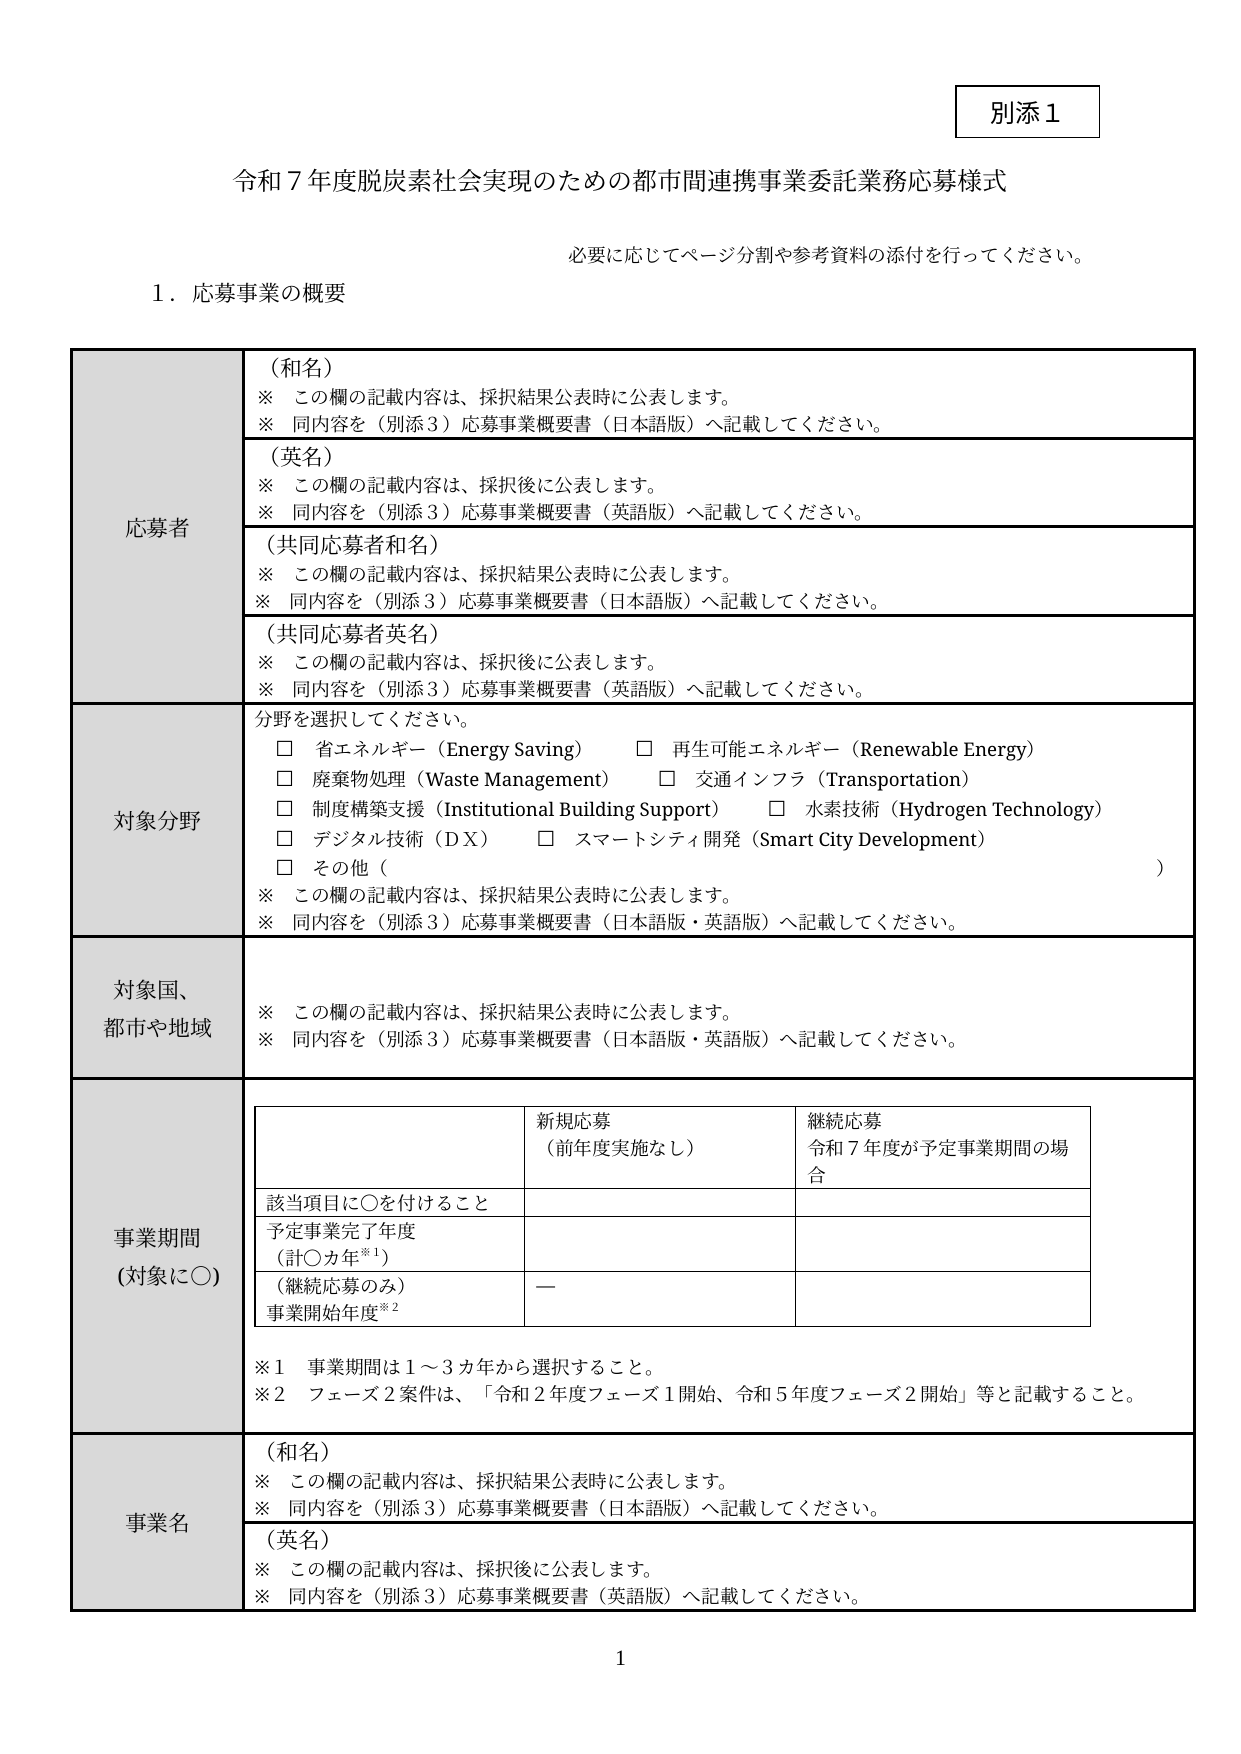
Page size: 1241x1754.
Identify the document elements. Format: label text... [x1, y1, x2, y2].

table_cell 事業期間 (対象に○) [73, 1080, 242, 1432]
table_header 応募者 [73, 351, 242, 702]
table_cell （英名） ※ この欄の記載内容は、採択後に公表します。 ※ 同内容を（別添３）応募事業概要書（英語版）へ記載してください。 [245, 440, 1193, 525]
text 必要に応じてページ分割や参考資料の添付を行ってください。 [148, 236, 1092, 273]
table_cell 分野を選択してください。 省エネルギー（Energy Saving） 再生可能エネルギー（Renewable Energy） 廃棄物処理（Waste Management） 交通インフラ（Transportation） 制度構築支援（Institutional Building Support） 水素技術（Hydrogen Technology） デジタル技術（ＤＸ） スマートシティ開発（Smart City Development） その他（ ） ※ この欄の記載内容は、採択結果公表時に公表します。 ※ 同内容を（別添３）応募事業概要書（日本語版・英語版）へ記載してください。 [245, 705, 1193, 935]
table_header （和名） ※ この欄の記載内容は、採択結果公表時に公表します。 ※ 同内容を（別添３）応募事業概要書（日本語版）へ記載してください。 [245, 351, 1193, 437]
list 応募事業の概要 [148, 273, 1092, 311]
table_cell （共同応募者英名） ※ この欄の記載内容は、採択後に公表します。 ※ 同内容を（別添３）応募事業概要書（英語版）へ記載してください。 [245, 617, 1193, 702]
table_cell （英名） ※ この欄の記載内容は、採択後に公表します。 ※ 同内容を（別添３）応募事業概要書（英語版）へ記載してください。 [245, 1524, 1193, 1609]
table_cell 事業名 [73, 1435, 242, 1609]
text 令和７年度脱炭素社会実現のための都市間連携事業委託業務応募様式 [148, 161, 1092, 198]
table_cell 対象国、 都市や地域 [73, 938, 242, 1077]
table_cell ※１ 事業期間は１～３カ年から選択すること。 ※２ フェーズ２案件は、「令和２年度フェーズ１開始、令和５年度フェーズ２開始」等と記載すること。 [245, 1080, 1193, 1432]
table_cell ※ この欄の記載内容は、採択結果公表時に公表します。 ※ 同内容を（別添３）応募事業概要書（日本語版・英語版）へ記載してください。 [245, 938, 1193, 1077]
table_cell 対象分野 [73, 705, 242, 935]
table_cell （共同応募者和名） ※ この欄の記載内容は、採択結果公表時に公表します。 ※ 同内容を（別添３）応募事業概要書（日本語版）へ記載してください。 [245, 528, 1193, 614]
table_cell （和名） ※ この欄の記載内容は、採択結果公表時に公表します。 ※ 同内容を（別添３）応募事業概要書（日本語版）へ記載してください。 [245, 1435, 1193, 1521]
